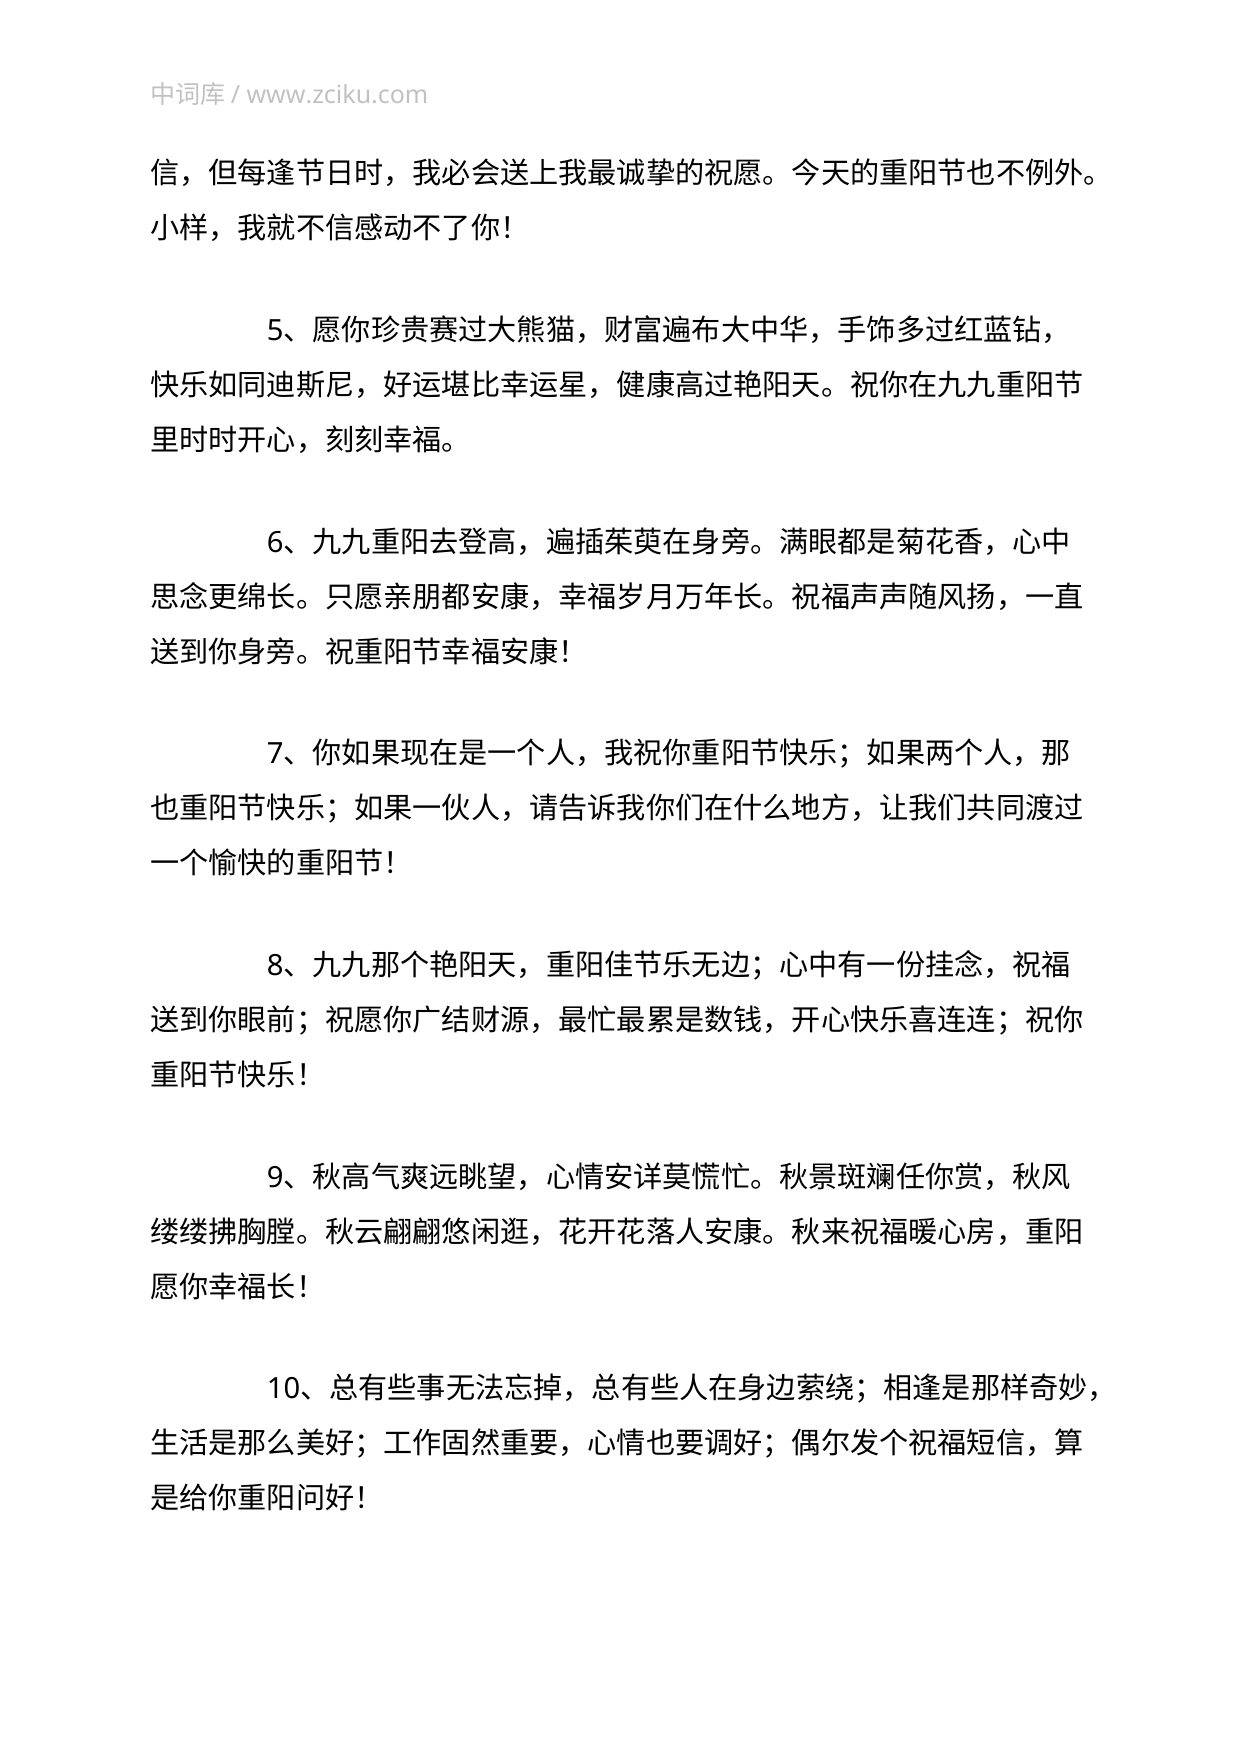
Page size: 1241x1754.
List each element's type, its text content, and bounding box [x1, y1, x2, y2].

text 10、总有些事无法忘掉，总有些人在身边萦绕；相逢是那样奇妙，生活是那么美好；工作固然重要，心情也要调好；偶尔发个祝福短信，算是给你重阳问好！ [150, 1365, 1090, 1517]
text 6、九九重阳去登高，遍插茱萸在身旁。满眼都是菊花香，心中思念更绵长。只愿亲朋都安康，幸福岁月万年长。祝福声声随风扬，一直送到你身旁。祝重阳节幸福安康！ [150, 518, 1090, 671]
text 5、愿你珍贵赛过大熊猫，财富遍布大中华，手饰多过红蓝钻，快乐如同迪斯尼，好运堪比幸运星，健康高过艳阳天。祝你在九九重阳节里时时开心，刻刻幸福。 [150, 307, 1090, 459]
text 9、秋高气爽远眺望，心情安详莫慌忙。秋景斑斓任你赏，秋风缕缕拂胸膛。秋云翩翩悠闲逛，花开花落人安康。秋来祝福暖心房，重阳愿你幸福长！ [150, 1153, 1090, 1306]
text 8、九九那个艳阳天，重阳佳节乐无边；心中有一份挂念，祝福送到你眼前；祝愿你广结财源，最忙最累是数钱，开心快乐喜连连；祝你重阳节快乐！ [150, 942, 1090, 1094]
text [150, 150, 1090, 247]
text 7、你如果现在是一个人，我祝你重阳节快乐；如果两个人，那也重阳节快乐；如果一伙人，请告诉我你们在什么地方，让我们共同渡过一个愉快的重阳节！ [150, 730, 1090, 882]
